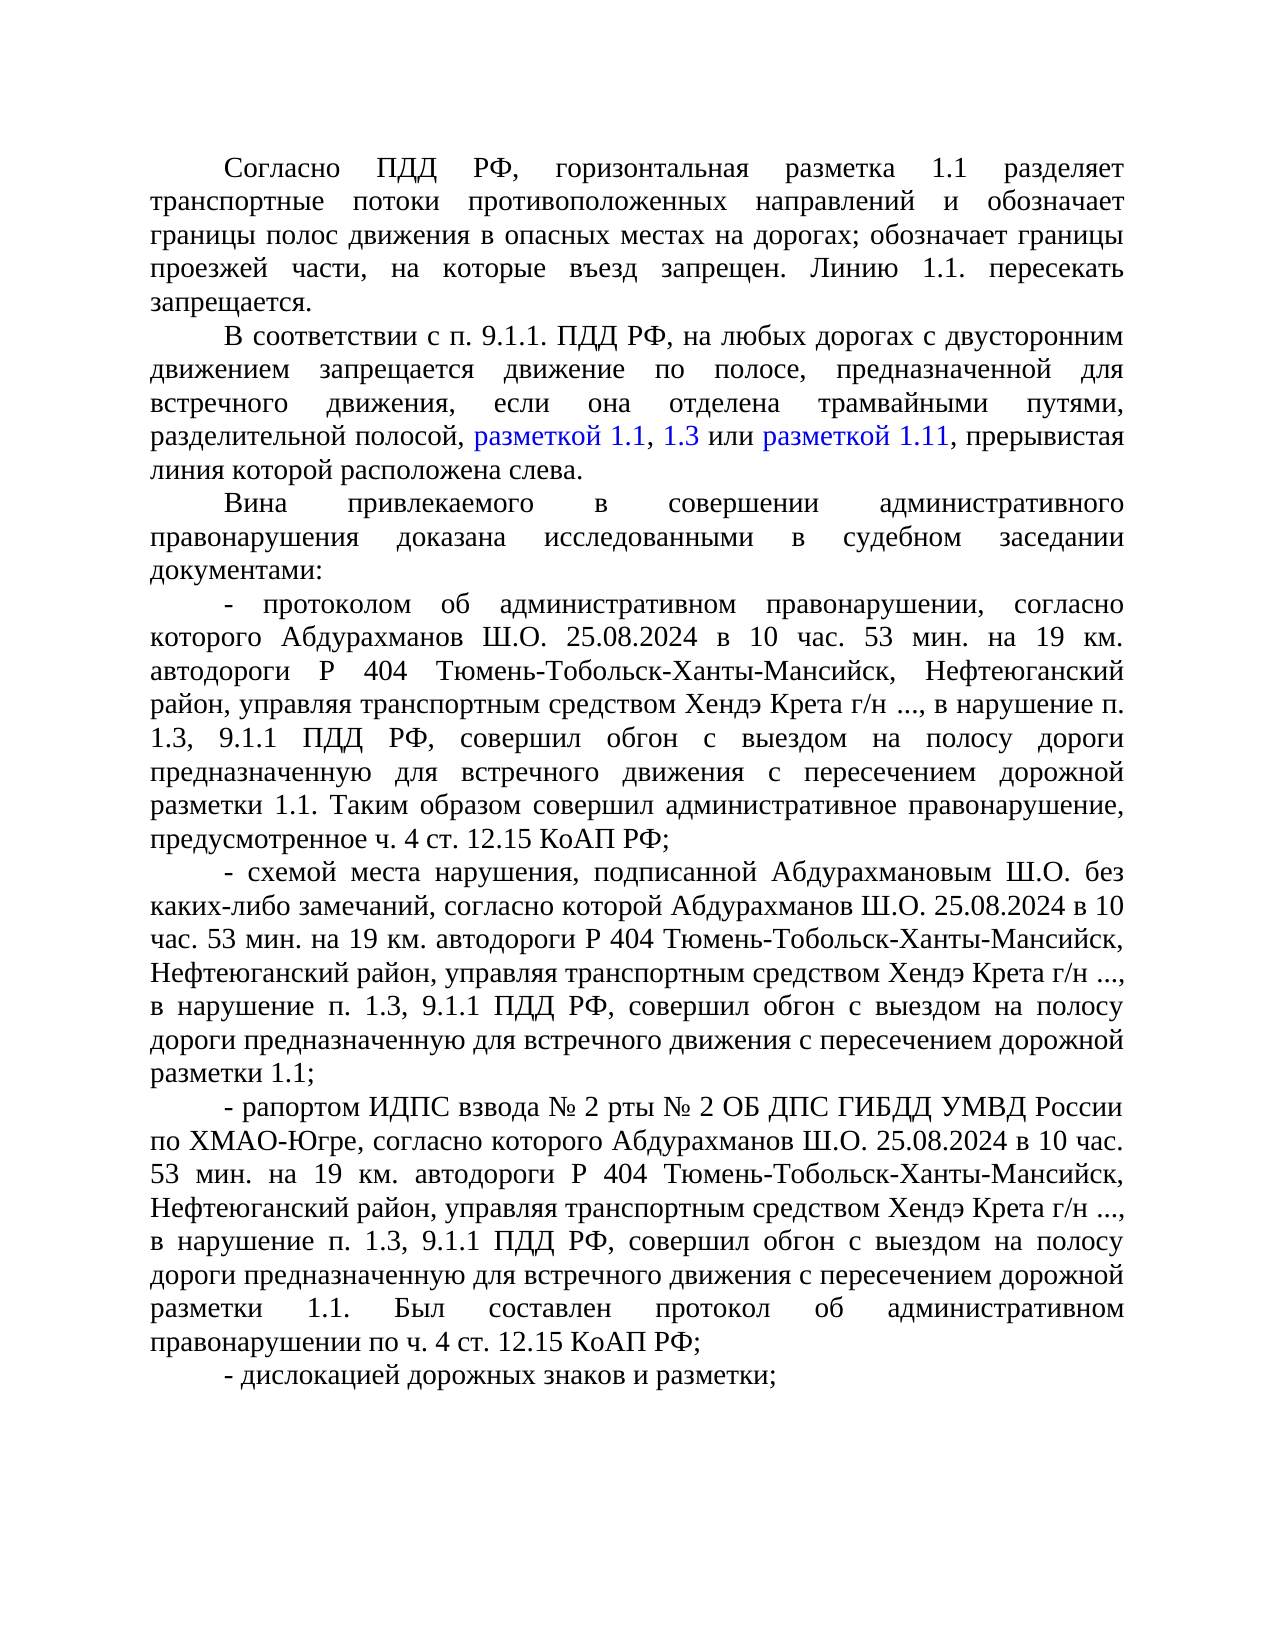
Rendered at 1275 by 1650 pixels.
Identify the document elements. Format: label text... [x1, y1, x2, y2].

text - схемой места нарушения, подписанной Абдурахмановым Ш.О. без каких-либо замечаний, согласно которой Абдурахманов Ш.О. 25.08.2024 в 10 час. 53 мин. на 19 км. автодороги Р 404 Тюмень-Тобольск-Ханты-Мансийск, Нефтеюганский район, управляя транспортным средством Хендэ Крета г/н ..., в нарушение п. 1.3, 9.1.1 ПДД РФ, совершил обгон с выездом на полосу дороги предназначенную для встречного движения с пересечением дорожной разметки 1.1; [150, 854, 1125, 1089]
text - дислокацией дорожных знаков и разметки; [150, 1357, 1125, 1391]
text Вина привлекаемого в совершении административного правонарушения доказана исследованными в судебном заседании документами: [150, 485, 1125, 586]
text - протоколом об административном правонарушении, согласно которого Абдурахманов Ш.О. 25.08.2024 в 10 час. 53 мин. на 19 км. автодороги Р 404 Тюмень-Тобольск-Ханты-Мансийск, Нефтеюганский район, управляя транспортным средством Хендэ Крета г/н ..., в нарушение п. 1.3, 9.1.1 ПДД РФ, совершил обгон с выездом на полосу дороги предназначенную для встречного движения с пересечением дорожной разметки 1.1. Таким образом совершил административное правонарушение, предусмотренное ч. 4 ст. 12.15 КоАП РФ; [150, 586, 1125, 854]
text В соответствии с п. 9.1.1. ПДД РФ, на любых дорогах с двусторонним движением запрещается движение по полосе, предназначенной для встречного движения, если она отделена трамвайными путями, разделительной полосой, разметкой 1.1, 1.3 или разметкой 1.11, прерывистая линия которой расположена слева. [150, 318, 1125, 485]
text - рапортом ИДПС взвода № 2 рты № 2 ОБ ДПС ГИБДД УМВД России по ХМАО-Югре, согласно которого Абдурахманов Ш.О. 25.08.2024 в 10 час. 53 мин. на 19 км. автодороги Р 404 Тюмень-Тобольск-Ханты-Мансийск, Нефтеюганский район, управляя транспортным средством Хендэ Крета г/н ..., в нарушение п. 1.3, 9.1.1 ПДД РФ, совершил обгон с выездом на полосу дороги предназначенную для встречного движения с пересечением дорожной разметки 1.1. Был составлен протокол об административном правонарушении по ч. 4 ст. 12.15 КоАП РФ; [150, 1089, 1125, 1357]
text Согласно ПДД РФ, горизонтальная разметка 1.1 разделяет транспортные потоки противоположенных направлений и обозначает границы полос движения в опасных местах на дорогах; обозначает границы проезжей части, на которые въезд запрещен. Линию 1.1. пересекать запрещается. [150, 150, 1125, 318]
